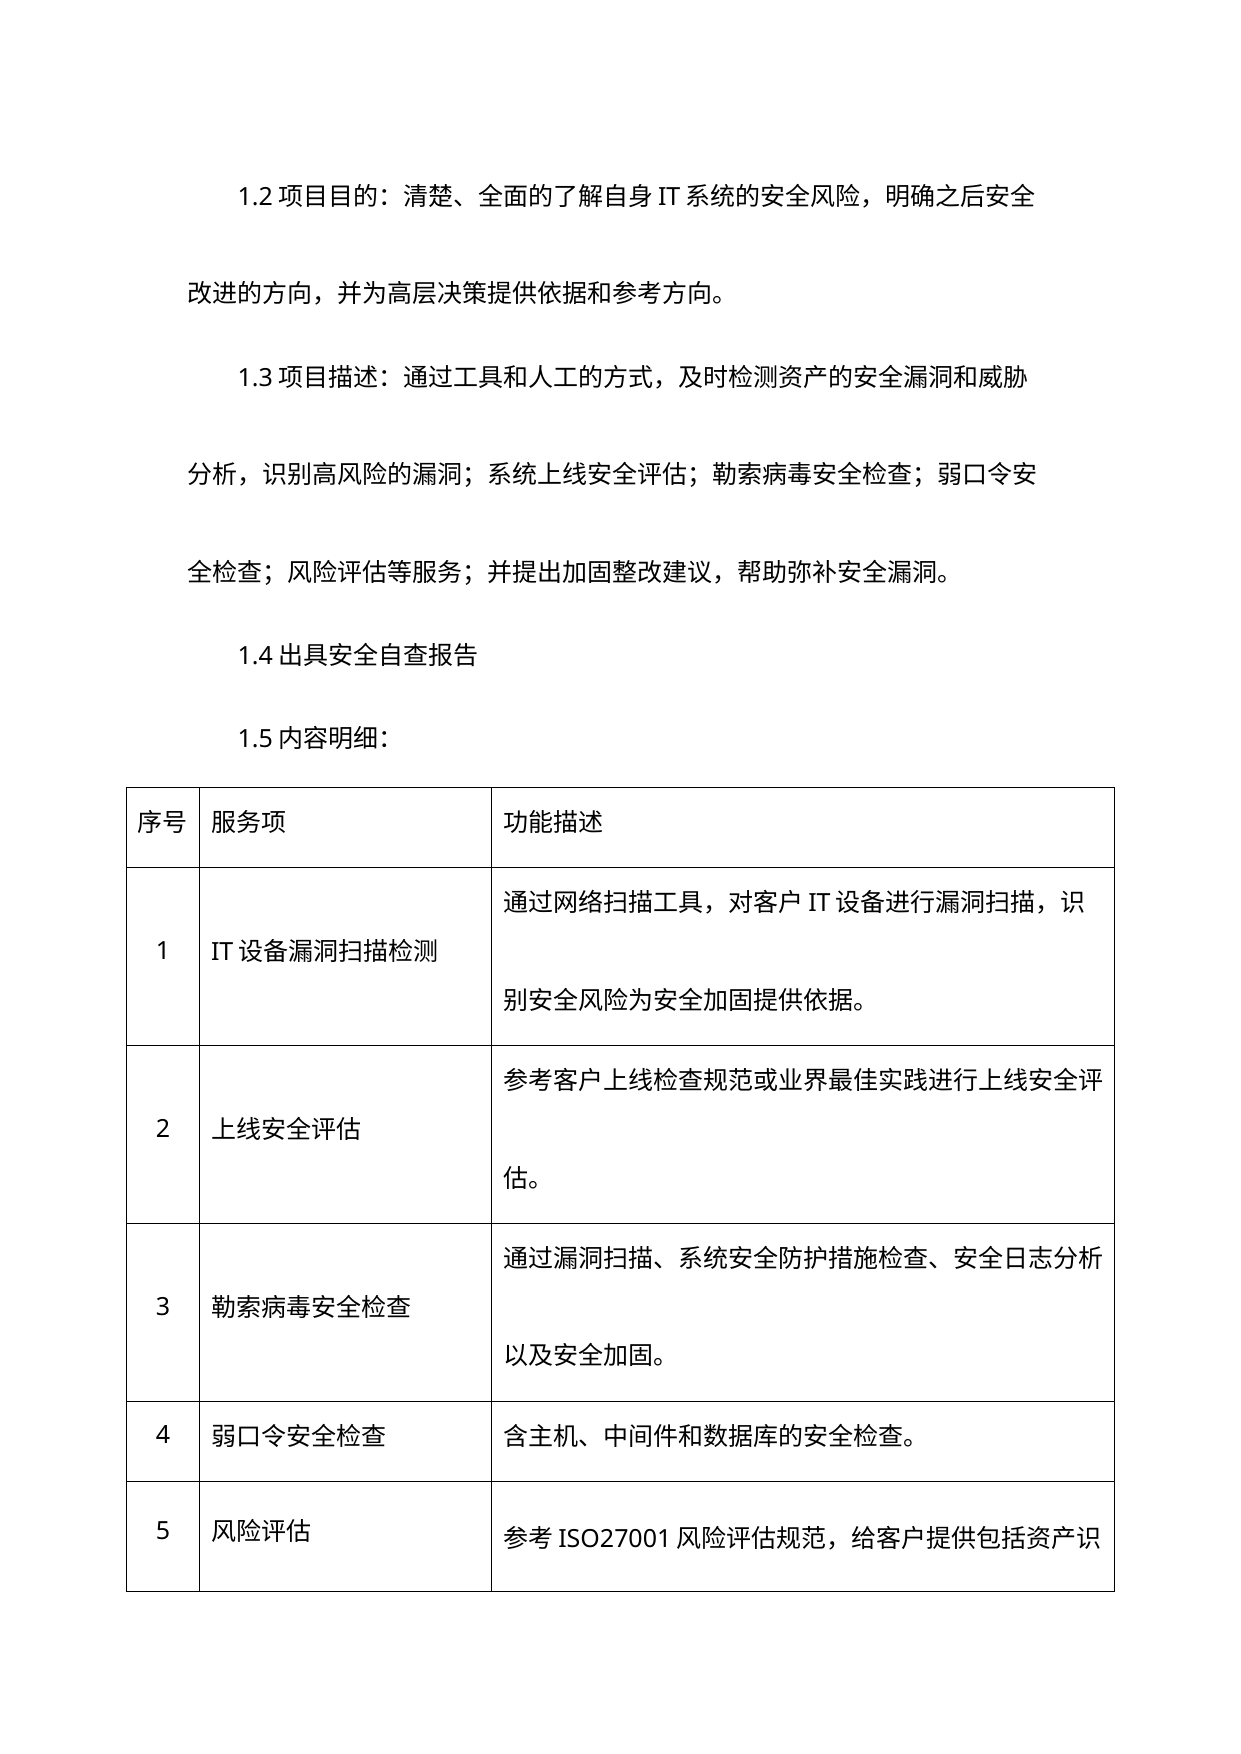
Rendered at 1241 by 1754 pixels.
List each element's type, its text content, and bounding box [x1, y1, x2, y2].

text 1.5内容明细： [187, 704, 1053, 769]
table_cell 2 [127, 1046, 199, 1223]
table_cell 4 [127, 1402, 199, 1481]
table_cell 风险评估 [200, 1482, 491, 1591]
table_cell 5 [127, 1482, 199, 1591]
table_header 功能描述 [492, 788, 1114, 867]
table_header 序号 [127, 788, 199, 867]
table_cell 含主机、中间件和数据库的安全检查。 [492, 1402, 1114, 1481]
table_cell 1 [127, 868, 199, 1045]
table_cell IT设备漏洞扫描检测 [200, 868, 491, 1045]
table_cell 弱口令安全检查 [200, 1402, 491, 1481]
table_cell 3 [127, 1224, 199, 1401]
table_cell 勒索病毒安全检查 [200, 1224, 491, 1401]
table_header 服务项 [200, 788, 491, 867]
text 1.3项目描述：通过工具和人工的方式，及时检测资产的安全漏洞和威胁分析，识别高风险的漏洞；系统上线安全评估；勒索病毒安全检查；弱口令安全检查；风险评估等服务；并提出加固整改建议，帮助弥补安全漏洞。 [187, 343, 1053, 603]
table_cell 上线安全评估 [200, 1046, 491, 1223]
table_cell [492, 1482, 1114, 1591]
text 1.4出具安全自查报告 [187, 621, 1053, 686]
table_cell 参考客户上线检查规范或业界最佳实践进行上线安全评估。 [492, 1046, 1114, 1223]
table_cell 通过网络扫描工具，对客户IT设备进行漏洞扫描，识别安全风险为安全加固提供依据。 [492, 868, 1114, 1045]
text 1.2项目目的：清楚、全面的了解自身IT系统的安全风险，明确之后安全改进的方向，并为高层决策提供依据和参考方向。 [187, 162, 1053, 324]
table_cell 通过漏洞扫描、系统安全防护措施检查、安全日志分析以及安全加固。 [492, 1224, 1114, 1401]
